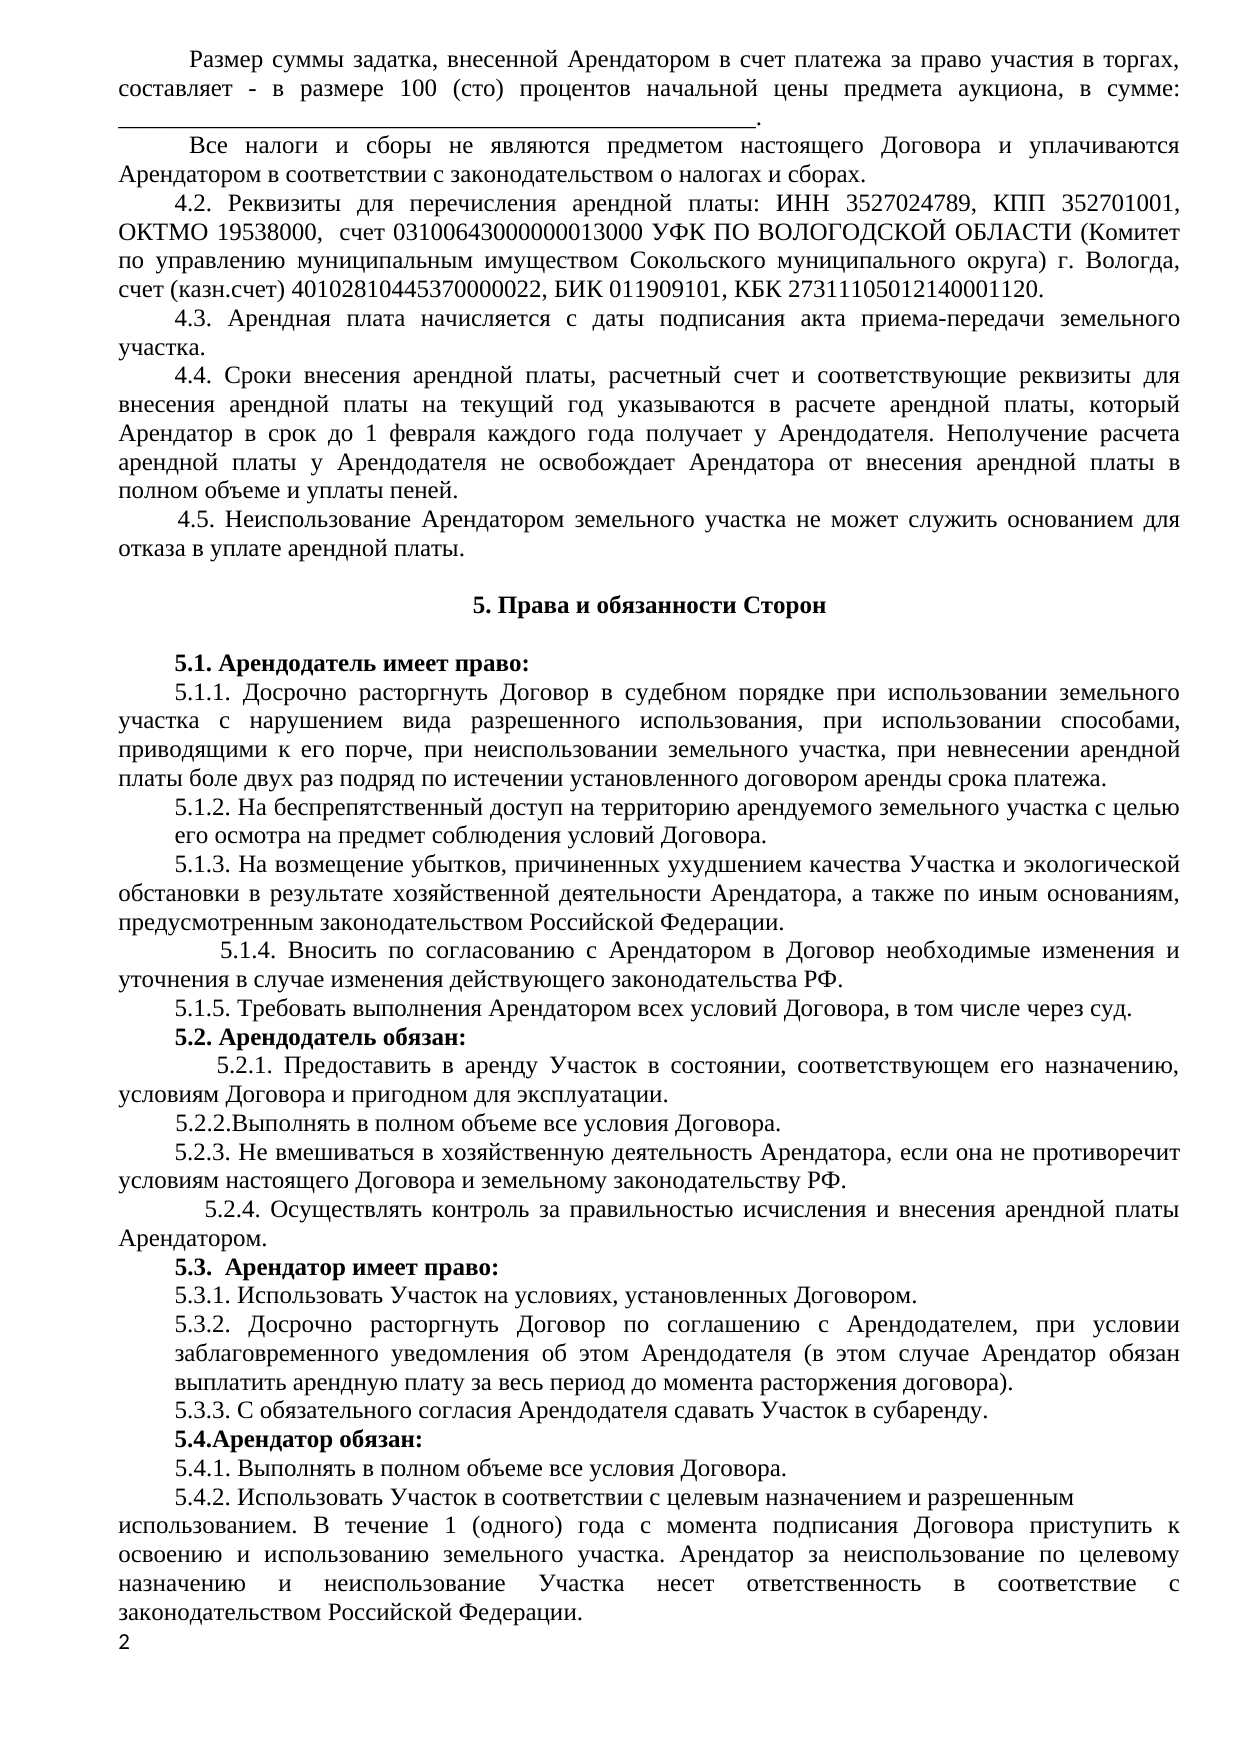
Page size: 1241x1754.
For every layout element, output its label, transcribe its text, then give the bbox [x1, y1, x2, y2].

text 5. Права и обязанности Сторон [118, 591, 1181, 619]
text 5.1.3. На возмещение убытков, причиненных ухудшением качества Участка и экологической обстановки в результате хозяйственной деятельности Арендатора, а также по иным основаниям, предусмотренным законодательством Российской Федерации. [118, 849, 1181, 936]
text 5.3.2. Досрочно расторгнуть Договор по соглашению с Арендодателем, при условии заблаговременного уведомления об этом Арендодателя (в этом случае Арендатор обязан выплатить арендную плату за весь период до момента расторжения договора). [174, 1309, 1181, 1396]
text 5.4.2. Использовать Участок в соответствии с целевым назначением и разрешенным [156, 1482, 1181, 1511]
text 5.2.3. Не вмешиваться в хозяйственную деятельность Арендатора, если она не противоречит условиям настоящего Договора и земельному законодательству РФ. [118, 1137, 1181, 1194]
text 4.5. Неиспользование Арендатором земельного участка не может служить основанием для отказа в уплате арендной платы. [118, 504, 1181, 562]
text 5.3.1. Использовать Участок на условиях, установленных Договором. [156, 1281, 1181, 1309]
text 5.1. Арендодатель имеет право: [118, 648, 1181, 677]
text 5.4.1. Выполнять в полном объеме все условия Договора. [156, 1453, 1181, 1482]
text 5.2.4. Осуществлять контроль за правильностью исчисления и внесения арендной платы Арендатором. [118, 1194, 1181, 1252]
text 5.1.1. Досрочно расторгнуть Договор в судебном порядке при использовании земельного участка с нарушением вида разрешенного использования, при использовании способами, приводящими к его порче, при неиспользовании земельного участка, при невнесении арендной платы боле двух раз подряд по истечении установленного договором аренды срока платежа. [118, 677, 1181, 792]
text 4.4. Сроки внесения арендной платы, расчетный счет и соответствующие реквизиты для внесения арендной платы на текущий год указываются в расчете арендной платы, который Арендатор в срок до 1 февраля каждого года получает у Арендодателя. Неполучение расчета арендной платы у Арендодателя не освобождает Арендатора от внесения арендной платы в полном объеме и уплаты пеней. [118, 361, 1181, 504]
text 5.1.4. Вносить по согласованию с Арендатором в Договор необходимые изменения и уточнения в случае изменения действующего законодательства РФ. [118, 936, 1181, 993]
text 5.2.2.Выполнять в полном объеме все условия Договора. [162, 1108, 1181, 1137]
text 5.2. Арендодатель обязан: [118, 1022, 1181, 1051]
text использованием. В течение 1 (одного) года с момента подписания Договора приступить к освоению и использованию земельного участка. Арендатор за неиспользование по целевому назначению и неиспользование Участка несет ответственность в соответствие с законодательством Российской Федерации. [118, 1511, 1181, 1626]
text 5.4.Арендатор обязан: [156, 1424, 1181, 1453]
text 5.3.3. С обязательного согласия Арендодателя сдавать Участок в субаренду. [156, 1396, 1181, 1424]
text 5.2.1. Предоставить в аренду Участок в состоянии, соответствующем его назначению, условиям Договора и пригодном для эксплуатации. [118, 1051, 1181, 1108]
text Размер суммы задатка, внесенной Арендатором в счет платежа за право участия в торгах, составляет - в размере 100 (сто) процентов начальной цены предмета аукциона, в сумме: ___________________________________________________. [118, 44, 1181, 131]
text 5.1.5. Требовать выполнения Арендатором всех условий Договора, в том числе через суд. [118, 993, 1181, 1022]
text 4.3. Арендная плата начисляется с даты подписания акта приема-передачи земельного участка. [118, 303, 1181, 361]
text Все налоги и сборы не являются предметом настоящего Договора и уплачиваются Арендатором в соответствии с законодательством о налогах и сборах. [118, 131, 1181, 188]
text 5.1.2. На беспрепятственный доступ на территорию арендуемого земельного участка с целью его осмотра на предмет соблюдения условий Договора. [174, 792, 1181, 849]
text 4.2. Реквизиты для перечисления арендной платы: ИНН 3527024789, КПП 352701001, ОКТМО 19538000, счет 03100643000000013000 УФК ПО ВОЛОГОДСКОЙ ОБЛАСТИ (Комитет по управлению муниципальным имуществом Сокольского муниципального округа) г. Вологда, счет (казн.счет) 40102810445370000022, БИК 011909101, КБК 27311105012140001120. [118, 188, 1181, 303]
text 5.3. Арендатор имеет право: [118, 1252, 1181, 1281]
